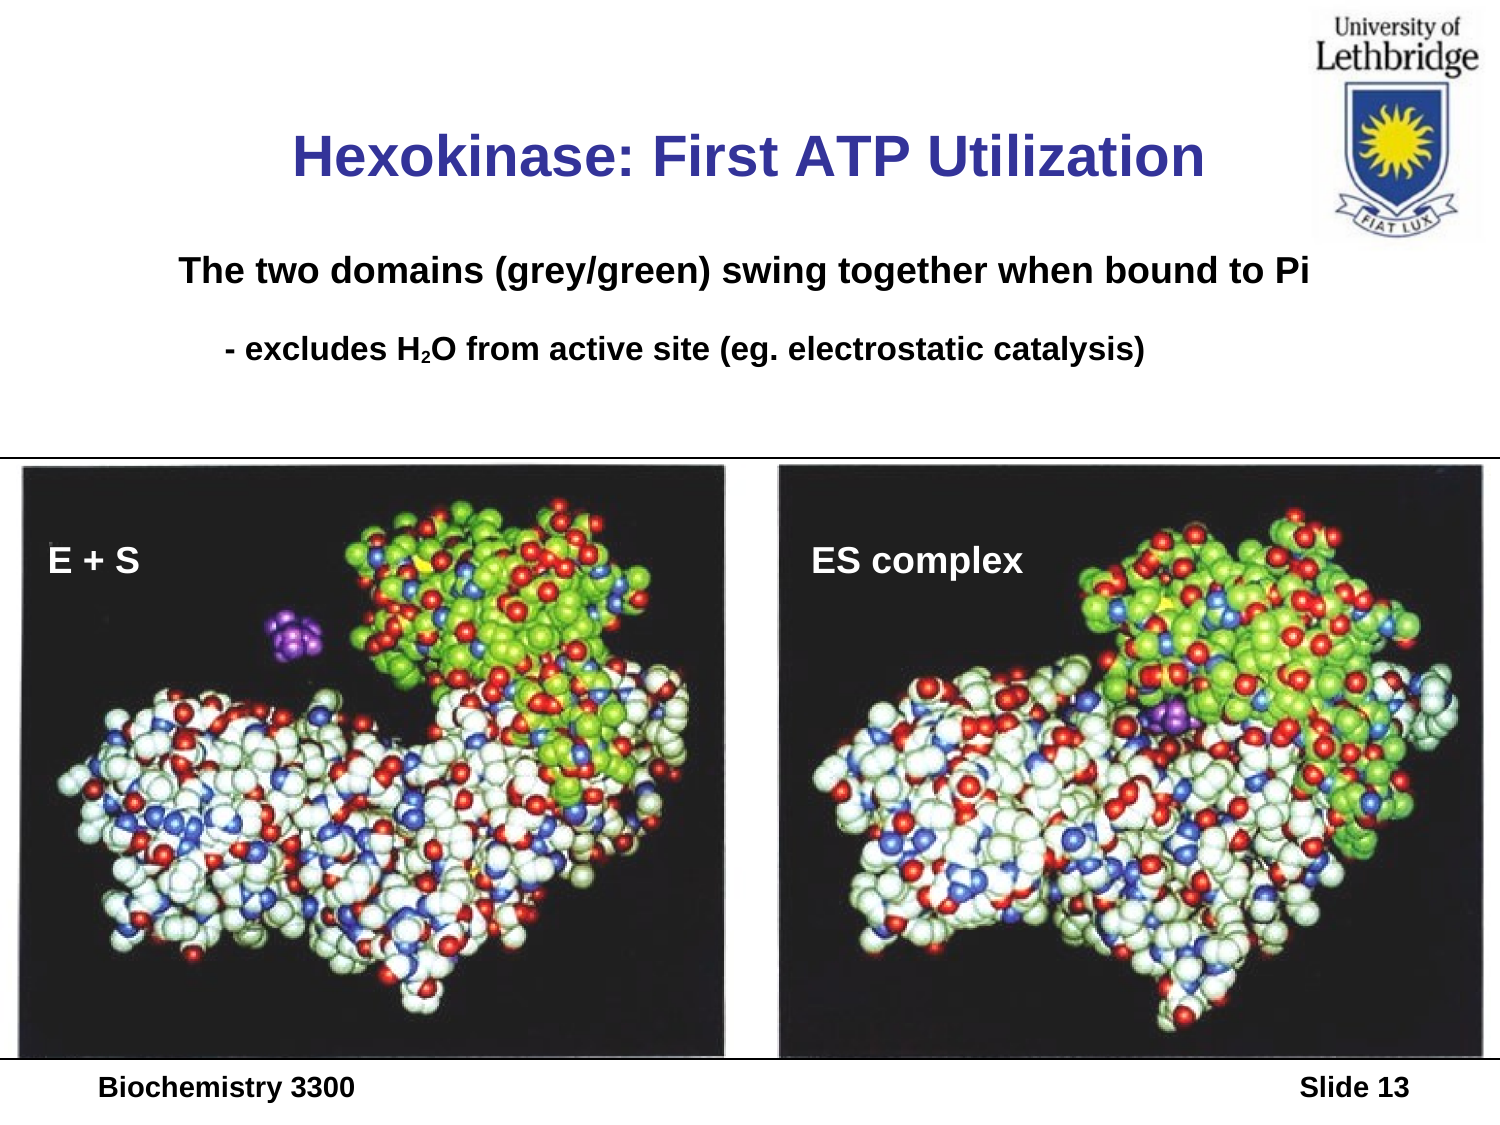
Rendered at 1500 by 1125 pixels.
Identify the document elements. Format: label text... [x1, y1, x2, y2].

text The two domains (grey/green) swing together when bound to Pi [178, 248, 1312, 291]
picture [1296, 0, 1500, 255]
text - excludes H2O from active site (eg. electrostatic catalysis) [178, 329, 1450, 368]
picture [0, 458, 1500, 1058]
subtitle Hexokinase: First ATP Utilization [38, 122, 1461, 189]
